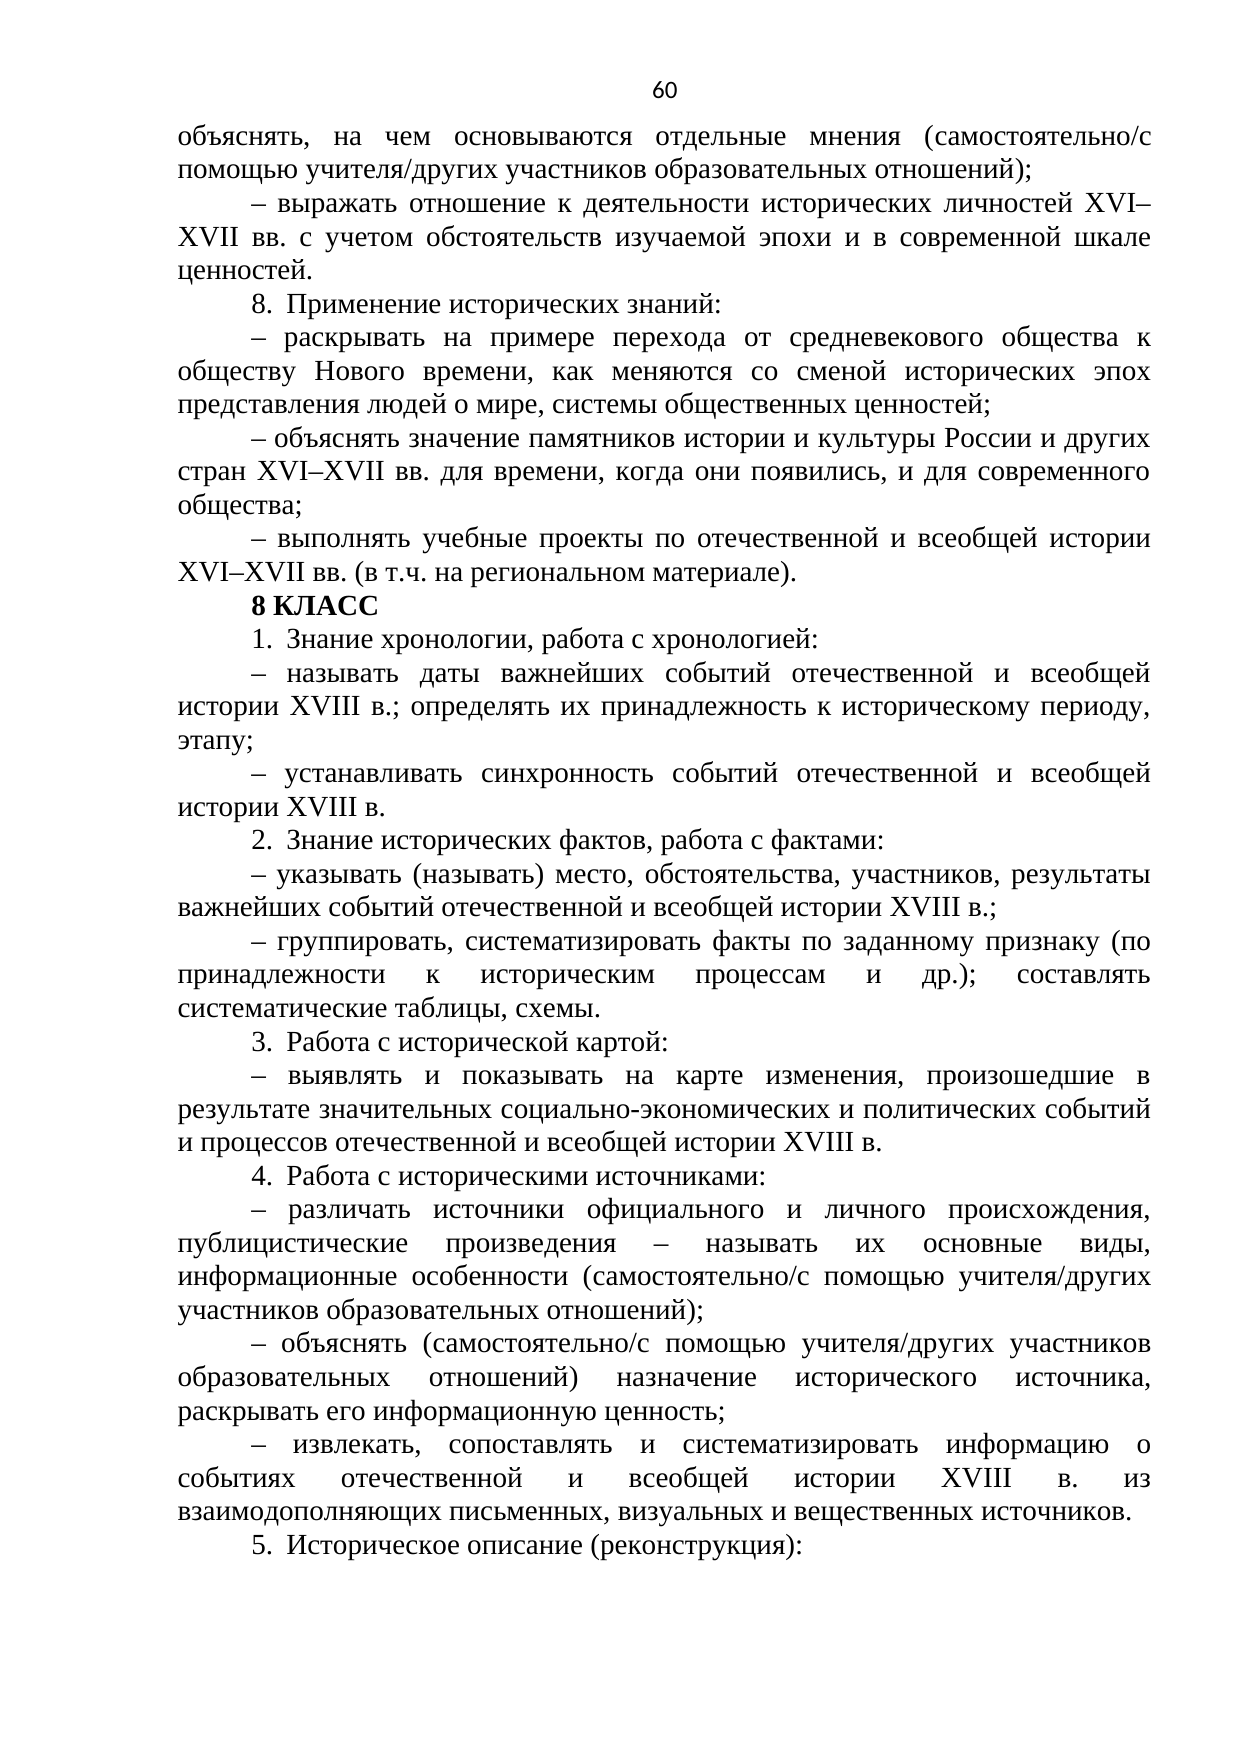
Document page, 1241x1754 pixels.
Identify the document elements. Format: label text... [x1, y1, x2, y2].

text 8. Применение исторических знаний: [177, 286, 1152, 319]
text – различать источники официального и личного происхождения, публицистические произведения – называть их основные виды, информационные особенности (самостоятельно/с помощью учителя/других участников образовательных отношений); [177, 1191, 1152, 1326]
text 2. Знание исторических фактов, работа с фактами: [177, 822, 1152, 856]
text 4. Работа с историческими источниками: [177, 1158, 1152, 1191]
text 5. Историческое описание (реконструкция): [177, 1527, 1152, 1560]
text – указывать (называть) место, обстоятельства, участников, результаты важнейших событий отечественной и всеобщей истории XVIII в.; [177, 856, 1152, 923]
text 8 КЛАСС [177, 588, 1152, 621]
text – устанавливать синхронность событий отечественной и всеобщей истории XVIII в. [177, 755, 1152, 822]
text – группировать, систематизировать факты по заданному признаку (по принадлежности к историческим процессам и др.); составлять систематические таблицы, схемы. [177, 923, 1152, 1024]
text – извлекать, сопоставлять и систематизировать информацию о событиях отечественной и всеобщей истории XVIII в. из взаимодополняющих письменных, визуальных и вещественных источников. [177, 1426, 1152, 1527]
text 3. Работа с исторической картой: [177, 1024, 1152, 1057]
text – выполнять учебные проекты по отечественной и всеобщей истории XVI–XVII вв. (в т.ч. на региональном материале). [177, 521, 1152, 588]
text 1. Знание хронологии, работа с хронологией: [177, 621, 1152, 655]
text – выражать отношение к деятельности исторических личностей XVI–XVII вв. с учетом обстоятельств изучаемой эпохи и в современной шкале ценностей. [177, 185, 1152, 286]
text – объяснять значение памятников истории и культуры России и других стран XVI–XVII вв. для времени, когда они появились, и для современного общества; [177, 420, 1152, 521]
text – выявлять и показывать на карте изменения, произошедшие в результате значительных социально-экономических и политических событий и процессов отечественной и всеобщей истории XVIII в. [177, 1057, 1152, 1158]
text – объяснять (самостоятельно/с помощью учителя/других участников образовательных отношений) назначение исторического источника, раскрывать его информационную ценность; [177, 1326, 1152, 1426]
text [177, 118, 1152, 185]
text – раскрывать на примере перехода от средневекового общества к обществу Нового времени, как меняются со сменой исторических эпох представления людей о мире, системы общественных ценностей; [177, 319, 1152, 420]
text – называть даты важнейших событий отечественной и всеобщей истории XVIII в.; определять их принадлежность к историческому периоду, этапу; [177, 655, 1152, 755]
